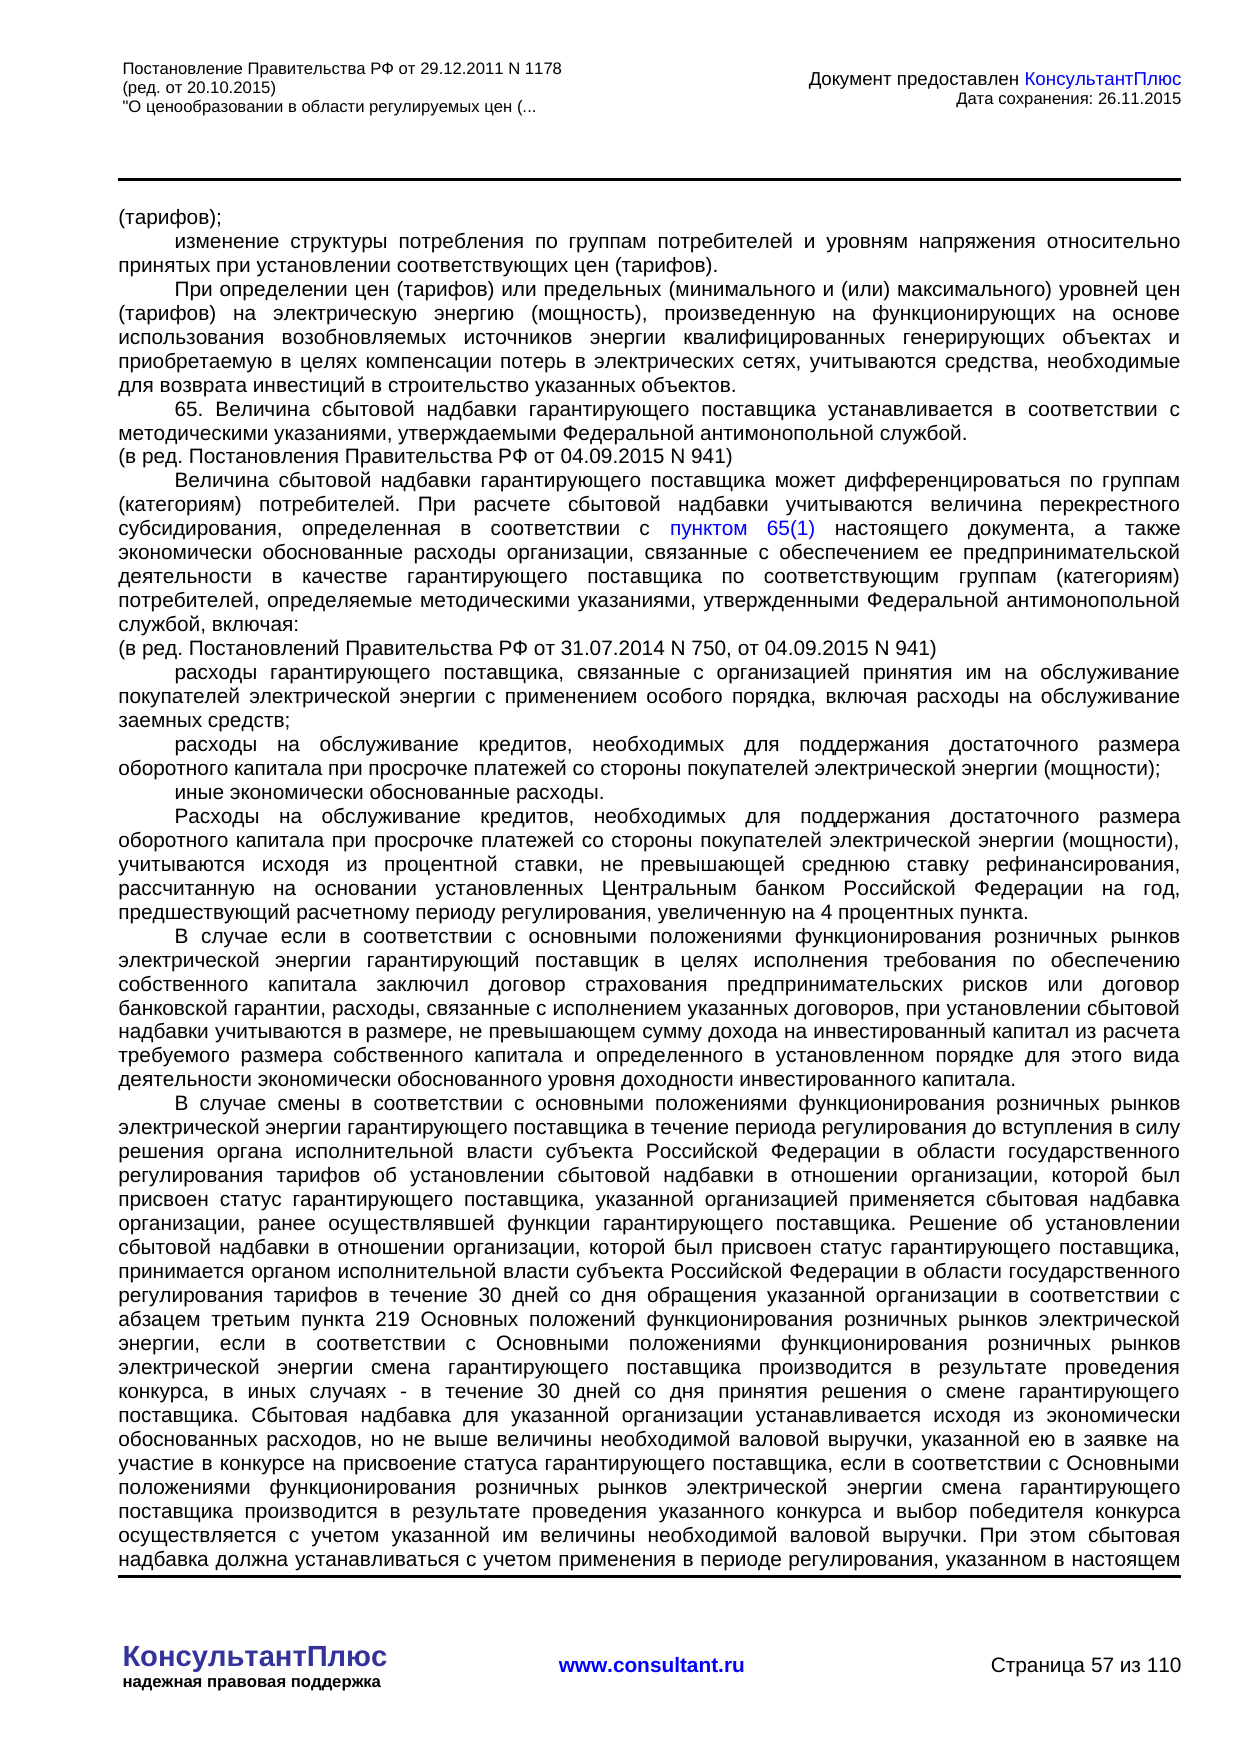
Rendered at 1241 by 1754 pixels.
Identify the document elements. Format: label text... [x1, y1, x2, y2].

text (в ред. Постановлений Правительства РФ от 31.07.2014 N 750, от 04.09.2015 N 941) [118, 636, 1181, 660]
text Расходы на обслуживание кредитов, необходимых для поддержания достаточного размера оборотного капитала при просрочке платежей со стороны покупателей электрической энергии (мощности), учитываются исходя из процентной ставки, не превышающей среднюю ставку рефинансирования, рассчитанную на основании установленных Центральным банком Российской Федерации на год, предшествующий расчетному периоду регулирования, увеличенную на 4 процентных пункта. [118, 804, 1181, 923]
text иные экономически обоснованные расходы. [118, 780, 1181, 804]
text В случае если в соответствии с основными положениями функционирования розничных рынков электрической энергии гарантирующий поставщик в целях исполнения требования по обеспечению собственного капитала заключил договор страхования предпринимательских рисков или договор банковской гарантии, расходы, связанные с исполнением указанных договоров, при установлении сбытовой надбавки учитываются в размере, не превышающем сумму дохода на инвестированный капитал из расчета требуемого размера собственного капитала и определенного в установленном порядке для этого вида деятельности экономически обоснованного уровня доходности инвестированного капитала. [118, 923, 1181, 1091]
text изменение структуры потребления по группам потребителей и уровням напряжения относительно принятых при установлении соответствующих цен (тарифов). [118, 229, 1181, 277]
text Величина сбытовой надбавки гарантирующего поставщика может дифференцироваться по группам (категориям) потребителей. При расчете сбытовой надбавки учитываются величина перекрестного субсидирования, определенная в соответствии с пунктом 65(1) настоящего документа, а также экономически обоснованные расходы организации, связанные с обеспечением ее предпринимательской деятельности в качестве гарантирующего поставщика по соответствующим группам (категориям) потребителей, определяемые методическими указаниями, утвержденными Федеральной антимонопольной службой, включая: [118, 468, 1181, 636]
text При определении цен (тарифов) или предельных (минимального и (или) максимального) уровней цен (тарифов) на электрическую энергию (мощность), произведенную на функционирующих на основе использования возобновляемых источников энергии квалифицированных генерирующих объектах и приобретаемую в целях компенсации потерь в электрических сетях, учитываются средства, необходимые для возврата инвестиций в строительство указанных объектов. [118, 277, 1181, 396]
text расходы гарантирующего поставщика, связанные с организацией принятия им на обслуживание покупателей электрической энергии с применением особого порядка, включая расходы на обслуживание заемных средств; [118, 660, 1181, 732]
text (в ред. Постановления Правительства РФ от 04.09.2015 N 941) [118, 444, 1181, 468]
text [118, 205, 1181, 229]
text 65. Величина сбытовой надбавки гарантирующего поставщика устанавливается в соответствии с методическими указаниями, утверждаемыми Федеральной антимонопольной службой. [118, 396, 1181, 444]
text расходы на обслуживание кредитов, необходимых для поддержания достаточного размера оборотного капитала при просрочке платежей со стороны покупателей электрической энергии (мощности); [118, 732, 1181, 780]
